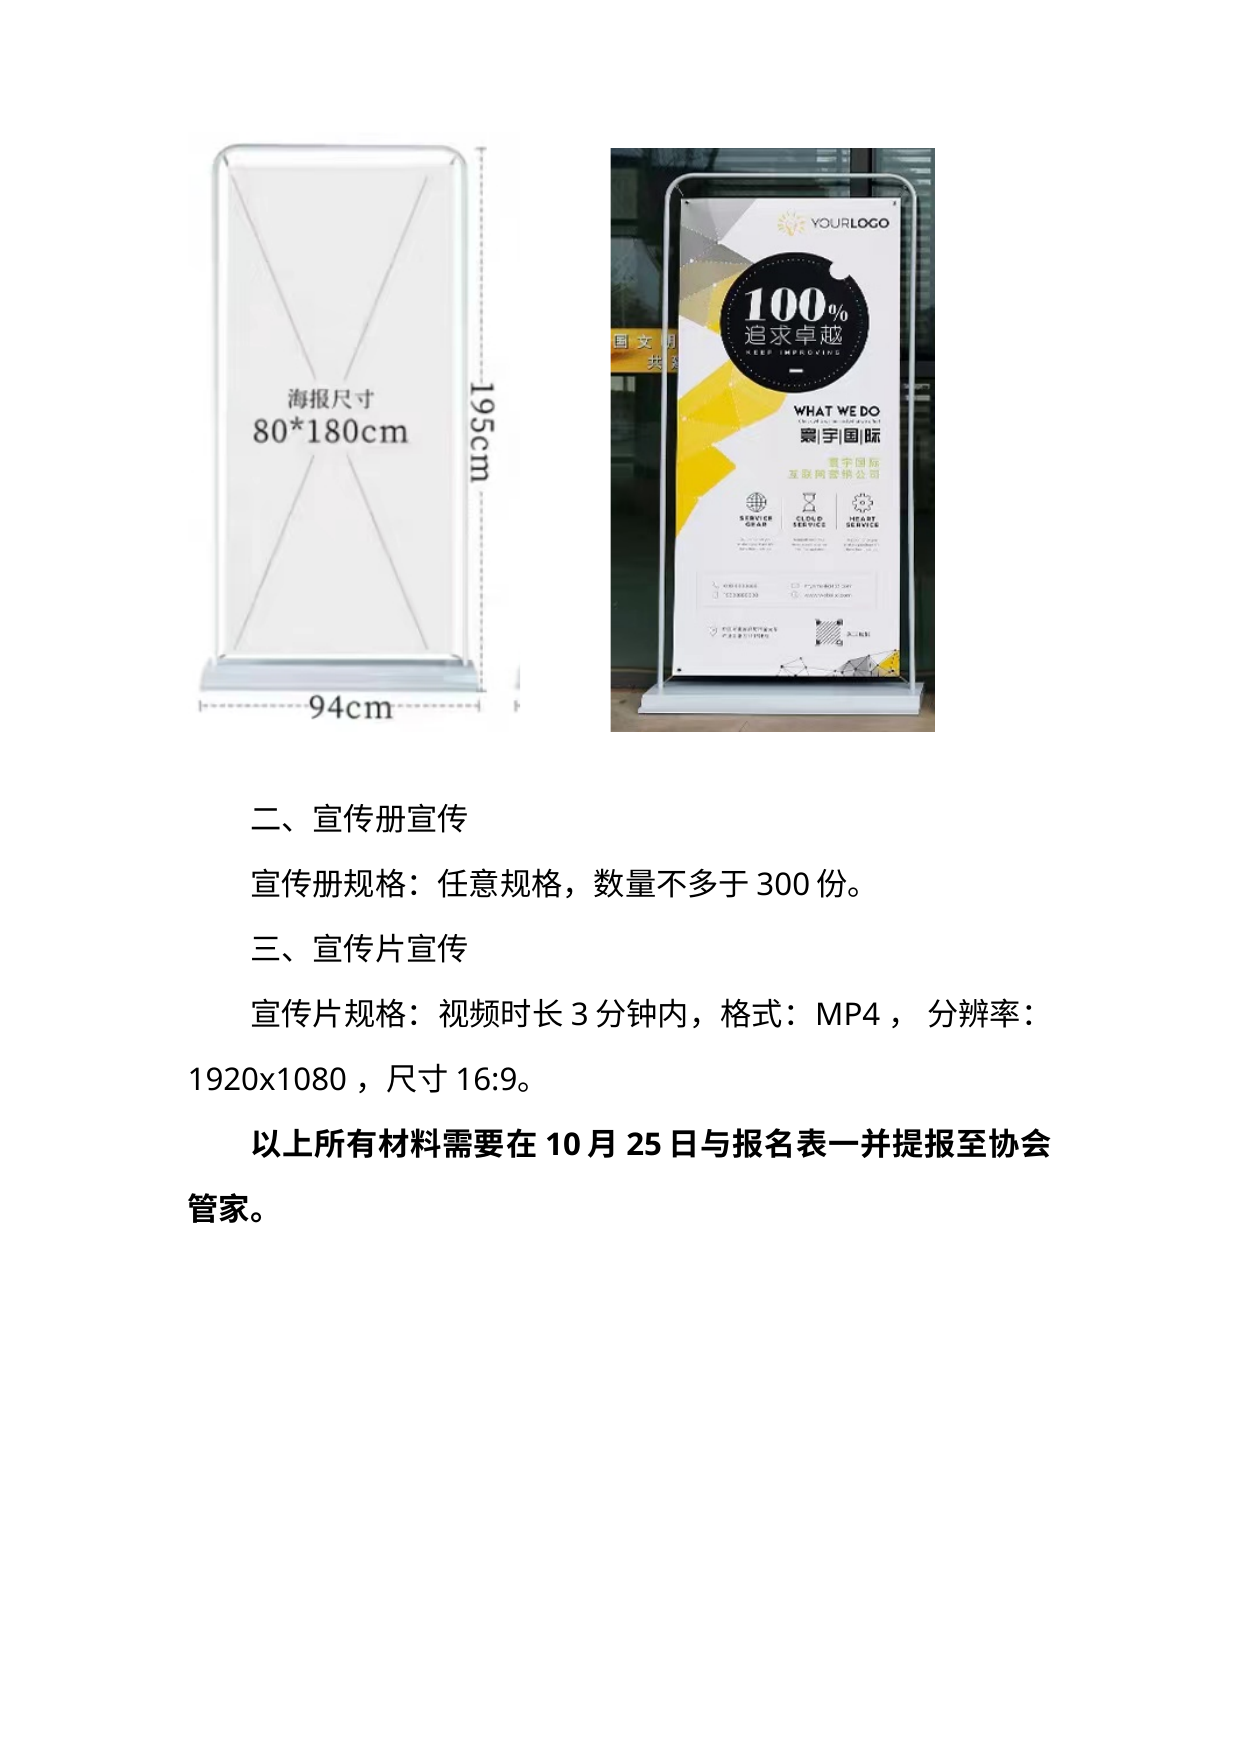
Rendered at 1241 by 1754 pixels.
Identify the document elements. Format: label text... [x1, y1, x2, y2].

picture [187, 132, 521, 732]
text 三、宣传片宣传 [187, 914, 1053, 979]
text 以上所有材料需要在10月25日与报名表一并提报至协会管家。 [187, 1109, 1053, 1239]
text 宣传册规格：任意规格，数量不多于300份。 [187, 849, 1053, 914]
text 二、宣传册宣传 [187, 784, 1053, 849]
text 宣传片规格：视频时长3分钟内，格式：MP4 ， 分辨率：1920x1080 ，尺寸16:9。 [187, 979, 1053, 1109]
picture [610, 148, 935, 732]
